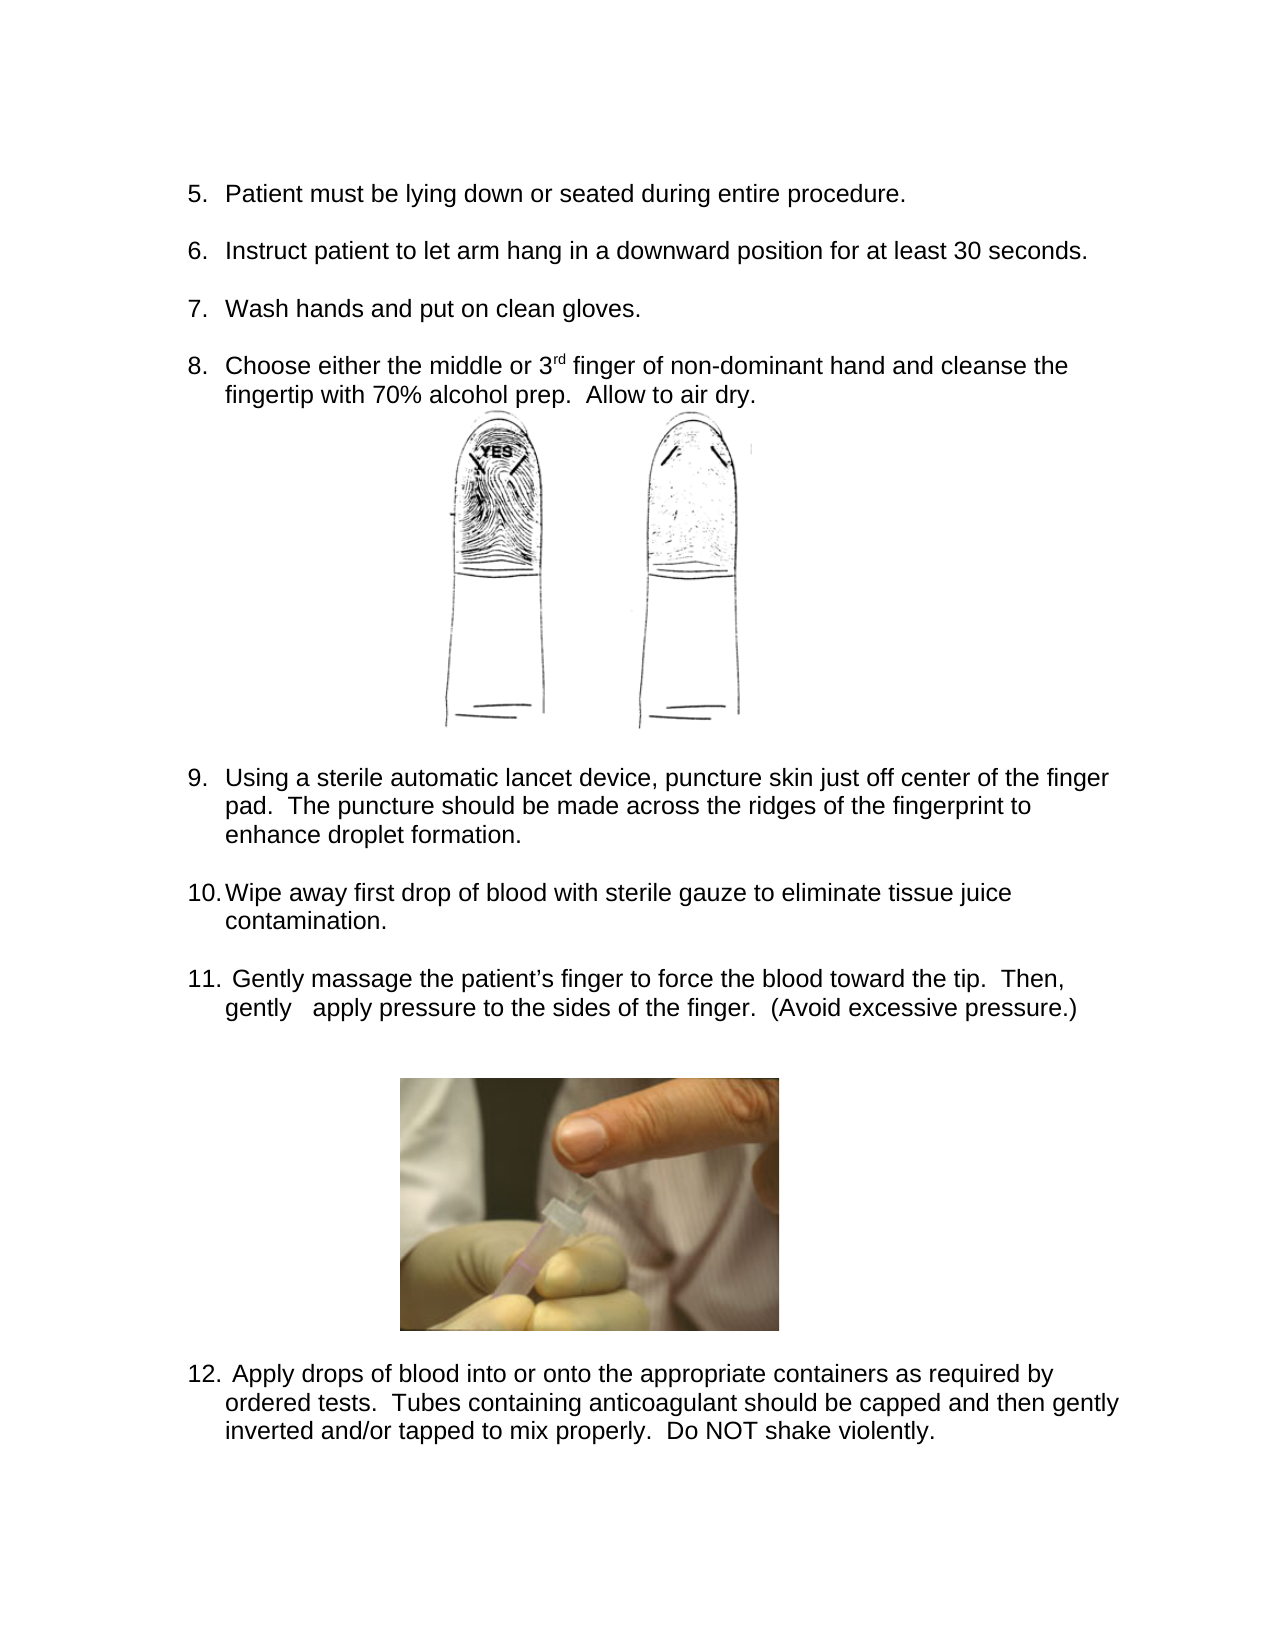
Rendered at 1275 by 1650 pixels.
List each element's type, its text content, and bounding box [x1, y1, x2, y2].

picture [400, 1078, 780, 1331]
list Patient must be lying down or seated during entire procedure. [187, 179, 1125, 207]
list Gently massage the patient’s finger to force the blood toward the tip. Then, gently apply pressure to the sides of the finger. (Avoid excessive pressure.) [187, 964, 1125, 1021]
list Wash hands and put on clean gloves. [187, 294, 1125, 322]
list Instruct patient to let arm hang in a downward position for at least 30 seconds. [187, 236, 1125, 265]
list Using a sterile automatic lancet device, puncture skin just off center of the finger pad. The puncture should be made across the ridges of the fingerprint to enhance droplet formation. [187, 762, 1125, 849]
list Choose either the middle or 3rd finger of non-dominant hand and cleanse the fingertip with 70% alcohol prep. Allow to air dry. [187, 351, 1125, 409]
list Apply drops of blood into or onto the appropriate containers as required by ordered tests. Tubes containing anticoagulant should be capped and then gently inverted and/or tapped to mix properly. Do NOT shake violently. [187, 1359, 1125, 1445]
list Wipe away first drop of blood with sterile gauze to eliminate tissue juice contamination. [187, 877, 1125, 935]
